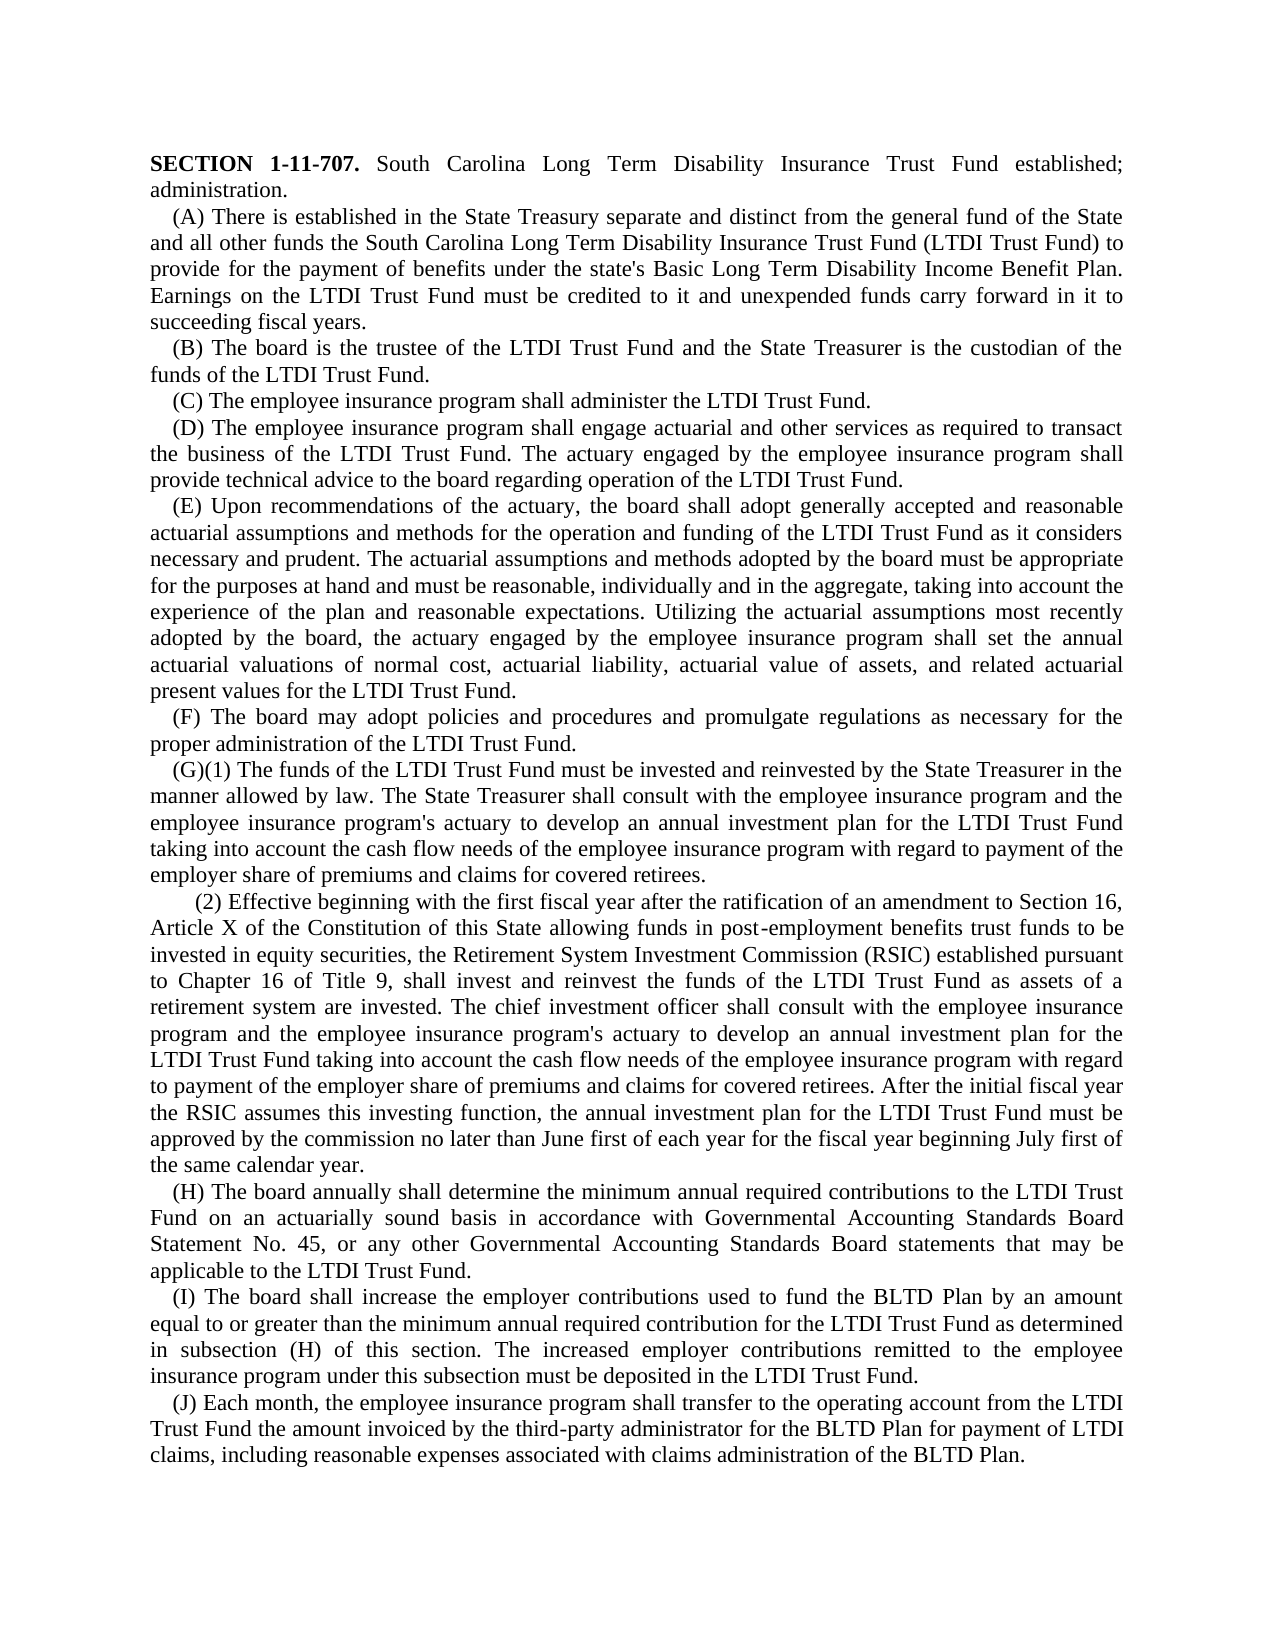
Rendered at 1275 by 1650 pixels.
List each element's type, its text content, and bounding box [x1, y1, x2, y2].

text (D) The employee insurance program shall engage actuarial and other services as required to transact the business of the LTDI Trust Fund. The actuary engaged by the employee insurance program shall provide technical advice to the board regarding operation of the LTDI Trust Fund. [150, 413, 1125, 493]
text (C) The employee insurance program shall administer the LTDI Trust Fund. [150, 387, 1125, 413]
text (I) The board shall increase the employer contributions used to fund the BLTD Plan by an amount equal to or greater than the minimum annual required contribution for the LTDI Trust Fund as determined in subsection (H) of this section. The increased employer contributions remitted to the employee insurance program under this subsection must be deposited in the LTDI Trust Fund. [150, 1283, 1125, 1389]
text SECTION 1-11-707. South Carolina Long Term Disability Insurance Trust Fund established; administration. [150, 150, 1125, 203]
text (2) Effective beginning with the first fiscal year after the ratification of an amendment to Section 16, Article X of the Constitution of this State allowing funds in post-employment benefits trust funds to be invested in equity securities, the Retirement System Investment Commission (RSIC) established pursuant to Chapter 16 of Title 9, shall invest and reinvest the funds of the LTDI Trust Fund as assets of a retirement system are invested. The chief investment officer shall consult with the employee insurance program and the employee insurance program's actuary to develop an annual investment plan for the LTDI Trust Fund taking into account the cash flow needs of the employee insurance program with regard to payment of the employer share of premiums and claims for covered retirees. After the initial fiscal year the RSIC assumes this investing function, the annual investment plan for the LTDI Trust Fund must be approved by the commission no later than June first of each year for the fiscal year beginning July first of the same calendar year. [150, 888, 1125, 1178]
text (A) There is established in the State Treasury separate and distinct from the general fund of the State and all other funds the South Carolina Long Term Disability Insurance Trust Fund (LTDI Trust Fund) to provide for the payment of benefits under the state's Basic Long Term Disability Income Benefit Plan. Earnings on the LTDI Trust Fund must be credited to it and unexpended funds carry forward in it to succeeding fiscal years. [150, 203, 1125, 334]
text (G)(1) The funds of the LTDI Trust Fund must be invested and reinvested by the State Treasurer in the manner allowed by law. The State Treasurer shall consult with the employee insurance program and the employee insurance program's actuary to develop an annual investment plan for the LTDI Trust Fund taking into account the cash flow needs of the employee insurance program with regard to payment of the employer share of premiums and claims for covered retirees. [150, 756, 1125, 888]
text (H) The board annually shall determine the minimum annual required contributions to the LTDI Trust Fund on an actuarially sound basis in accordance with Governmental Accounting Standards Board Statement No. 45, or any other Governmental Accounting Standards Board statements that may be applicable to the LTDI Trust Fund. [150, 1178, 1125, 1283]
text (B) The board is the trustee of the LTDI Trust Fund and the State Treasurer is the custodian of the funds of the LTDI Trust Fund. [150, 334, 1125, 387]
text (F) The board may adopt policies and procedures and promulgate regulations as necessary for the proper administration of the LTDI Trust Fund. [150, 703, 1125, 756]
text (E) Upon recommendations of the actuary, the board shall adopt generally accepted and reasonable actuarial assumptions and methods for the operation and funding of the LTDI Trust Fund as it considers necessary and prudent. The actuarial assumptions and methods adopted by the board must be appropriate for the purposes at hand and must be reasonable, individually and in the aggregate, taking into account the experience of the plan and reasonable expectations. Utilizing the actuarial assumptions most recently adopted by the board, the actuary engaged by the employee insurance program shall set the annual actuarial valuations of normal cost, actuarial liability, actuarial value of assets, and related actuarial present values for the LTDI Trust Fund. [150, 493, 1125, 703]
text (J) Each month, the employee insurance program shall transfer to the operating account from the LTDI Trust Fund the amount invoiced by the third-party administrator for the BLTD Plan for payment of LTDI claims, including reasonable expenses associated with claims administration of the BLTD Plan. [150, 1389, 1125, 1468]
